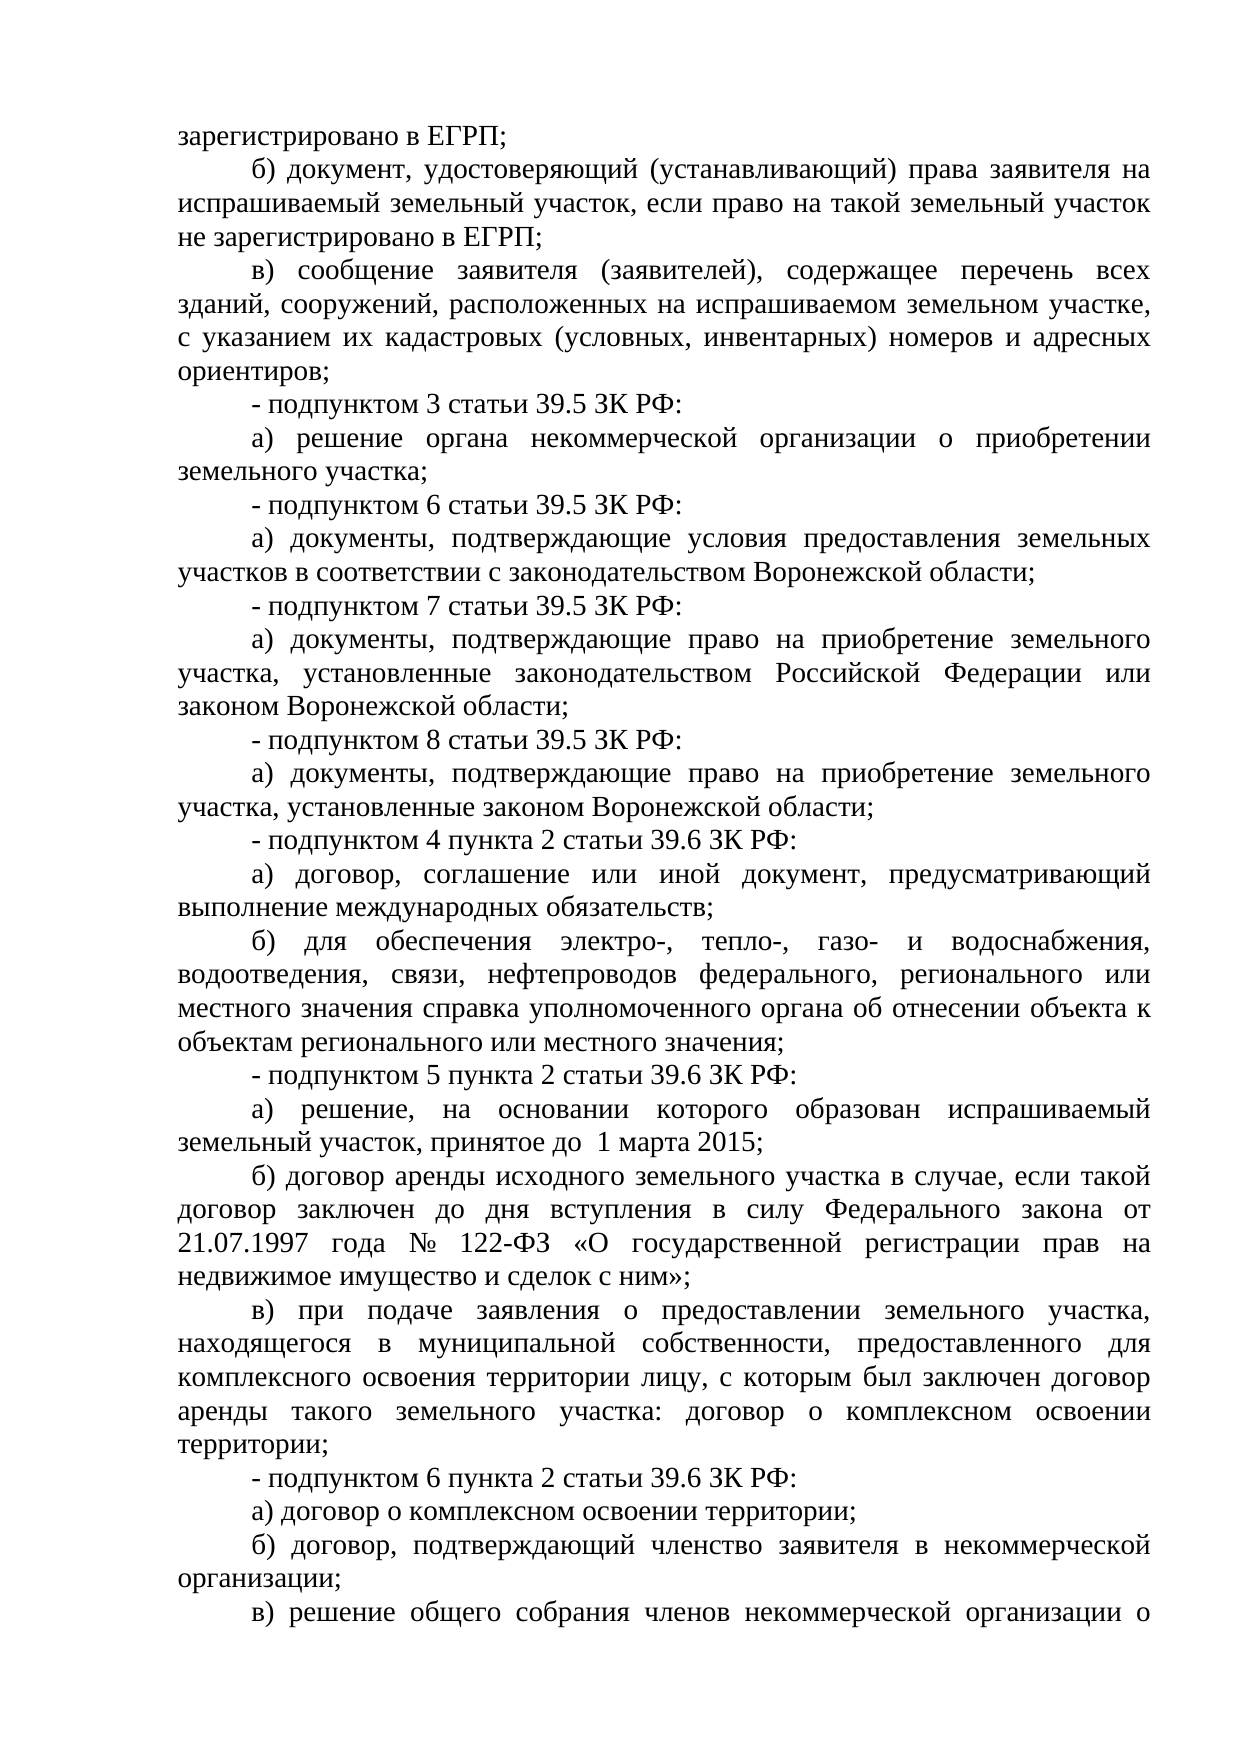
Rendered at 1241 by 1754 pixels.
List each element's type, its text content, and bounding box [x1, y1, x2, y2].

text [177, 1594, 1152, 1627]
text б) для обеспечения электро-, тепло-, газо- и водоснабжения, водоотведения, связи, нефтепроводов федерального, регионального или местного значения справка уполномоченного органа об отнесении объекта к объектам регионального или местного значения; [177, 923, 1152, 1057]
text - подпунктом 7 статьи 39.5 ЗК РФ: [177, 588, 1152, 621]
text - подпунктом 6 пункта 2 статьи 39.6 ЗК РФ: [177, 1460, 1152, 1493]
text а) решение органа некоммерческой организации о приобретении земельного участка; [177, 420, 1152, 487]
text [177, 118, 1152, 152]
text а) документы, подтверждающие право на приобретение земельного участка, установленные законодательством Российской Федерации или законом Воронежской области; [177, 621, 1152, 722]
text б) договор аренды исходного земельного участка в случае, если такой договор заключен до дня вступления в силу Федерального закона от 21.07.1997 года № 122-ФЗ «О государственной регистрации прав на недвижимое имущество и сделок с ним»; [177, 1158, 1152, 1292]
text - подпунктом 5 пункта 2 статьи 39.6 ЗК РФ: [177, 1057, 1152, 1091]
text б) документ, удостоверяющий (устанавливающий) права заявителя на испрашиваемый земельный участок, если право на такой земельный участок не зарегистрировано в ЕГРП; [177, 152, 1152, 252]
text б) договор, подтверждающий членство заявителя в некоммерческой организации; [177, 1527, 1152, 1594]
text а) договор, соглашение или иной документ, предусматривающий выполнение международных обязательств; [177, 856, 1152, 923]
text а) решение, на основании которого образован испрашиваемый земельный участок, принятое до 1 марта 2015; [177, 1091, 1152, 1158]
text - подпунктом 3 статьи 39.5 ЗК РФ: [177, 386, 1152, 420]
text - подпунктом 8 статьи 39.5 ЗК РФ: [177, 722, 1152, 755]
text - подпунктом 6 статьи 39.5 ЗК РФ: [177, 487, 1152, 521]
text в) при подаче заявления о предоставлении земельного участка, находящегося в муниципальной собственности, предоставленного для комплексного освоения территории лицу, с которым был заключен договор аренды такого земельного участка: договор о комплексном освоении территории; [177, 1292, 1152, 1460]
text - подпунктом 4 пункта 2 статьи 39.6 ЗК РФ: [177, 822, 1152, 856]
text а) документы, подтверждающие право на приобретение земельного участка, установленные законом Воронежской области; [177, 755, 1152, 822]
text а) документы, подтверждающие условия предоставления земельных участков в соответствии с законодательством Воронежской области; [177, 521, 1152, 588]
text в) сообщение заявителя (заявителей), содержащее перечень всех зданий, сооружений, расположенных на испрашиваемом земельном участке, с указанием их кадастровых (условных, инвентарных) номеров и адресных ориентиров; [177, 252, 1152, 386]
text а) договор о комплексном освоении территории; [177, 1493, 1152, 1527]
